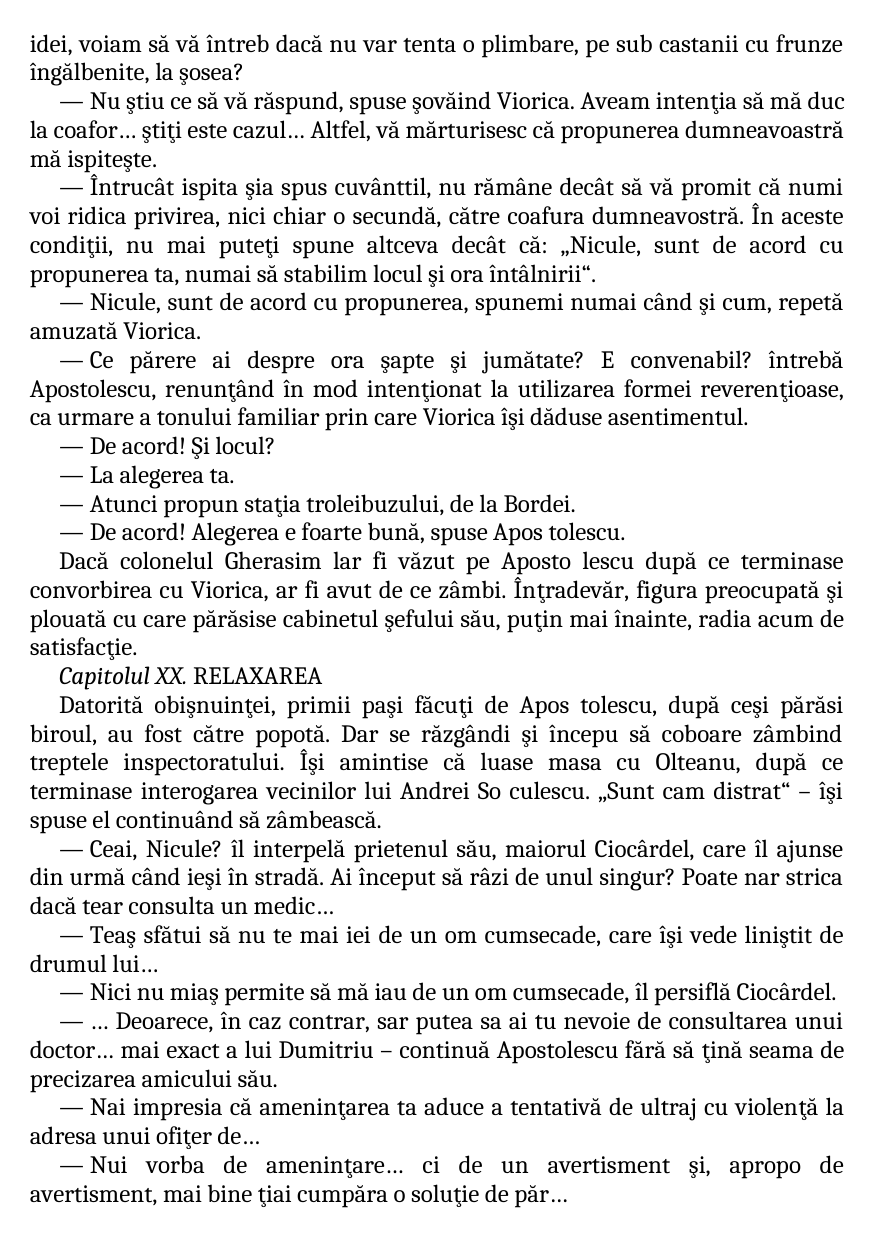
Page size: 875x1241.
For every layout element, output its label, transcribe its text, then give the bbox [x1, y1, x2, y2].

text — Teaş sfătui să nu te mai iei de un om cumsecade, care îşi vede liniştit de drumul lui… [29, 921, 844, 978]
text — De acord! Şi locul? [29, 432, 844, 461]
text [29, 29, 844, 87]
text Datorită obişnuinţei, primii paşi făcuţi de Apos tolescu, după ceşi părăsi biroul, au fost către popotă. Dar se răzgândi şi începu să coboare zâmbind treptele inspectoratului. Îşi amintise că luase masa cu Olteanu, după ce terminase interogarea vecinilor lui Andrei So culescu. „Sunt cam distrat“ – îşi spuse el continuând să zâmbească. [29, 691, 844, 834]
text Dacă colonelul Gherasim lar fi văzut pe Aposto lescu după ce terminase convorbirea cu Viorica, ar fi avut de ce zâmbi. Înţradevăr, figura preocupată şi plouată cu care părăsise cabinetul şefului său, puţin mai înainte, radia acum de satisfacţie. [29, 547, 844, 662]
text — Întrucât ispita şia spus cuvânttil, nu rămâne decât să vă promit că numi voi ridica privirea, nici chiar o secundă, către coafura dumneavostră. În aceste condiţii, nu mai puteţi spune altceva decât că: „Nicule, sunt de acord cu propunerea ta, numai să stabilim locul şi ora întâlnirii“. [29, 173, 844, 288]
text — Nici nu miaş permite să mă iau de un om cumsecade, îl persiflă Ciocârdel. [29, 978, 844, 1007]
text — De acord! Alegerea e foarte bună, spuse Apos tolescu. [29, 518, 844, 547]
text — Ceai, Nicule? îl interpelă prietenul său, maiorul Ciocârdel, care îl ajunse din urmă când ieşi în stradă. Ai început să râzi de unul singur? Poate nar strica dacă tear consulta un medic… [29, 834, 844, 921]
text — La alegerea ta. [29, 461, 844, 489]
text — Nu ştiu ce să vă răspund, spuse şovăind Viorica. Aveam intenţia să mă duc la coafor… ştiţi este cazul… Altfel, vă mărturisesc că propunerea dumneavoastră mă ispiteşte. [29, 87, 844, 173]
text — … Deoarece, în caz contrar, sar putea sa ai tu nevoie de consultarea unui doctor… mai exact a lui Dumitriu – continuă Apostolescu fără să ţină seama de precizarea amicului său. [29, 1007, 844, 1093]
text — Nui vorba de ameninţare… ci de un avertisment şi, apropo de avertisment, mai bine ţiai cumpăra o soluţie de păr… [29, 1151, 844, 1208]
text — Atunci propun staţia troleibuzului, de la Bordei. [29, 489, 844, 518]
text Capitolul XX. RELAXAREA [29, 662, 844, 691]
text — Nicule, sunt de acord cu propunerea, spunemi numai când şi cum, repetă amuzată Viorica. [29, 288, 844, 346]
text — Nai impresia că ameninţarea ta aduce a tentativă de ultraj cu violenţă la adresa unui ofiţer de… [29, 1093, 844, 1151]
text — Ce părere ai despre ora şapte şi jumătate? E convenabil? întrebă Apostolescu, renunţând în mod intenţionat la utilizarea formei reverenţioase, ca urmare a tonului familiar prin care Viorica îşi dăduse asentimentul. [29, 346, 844, 432]
